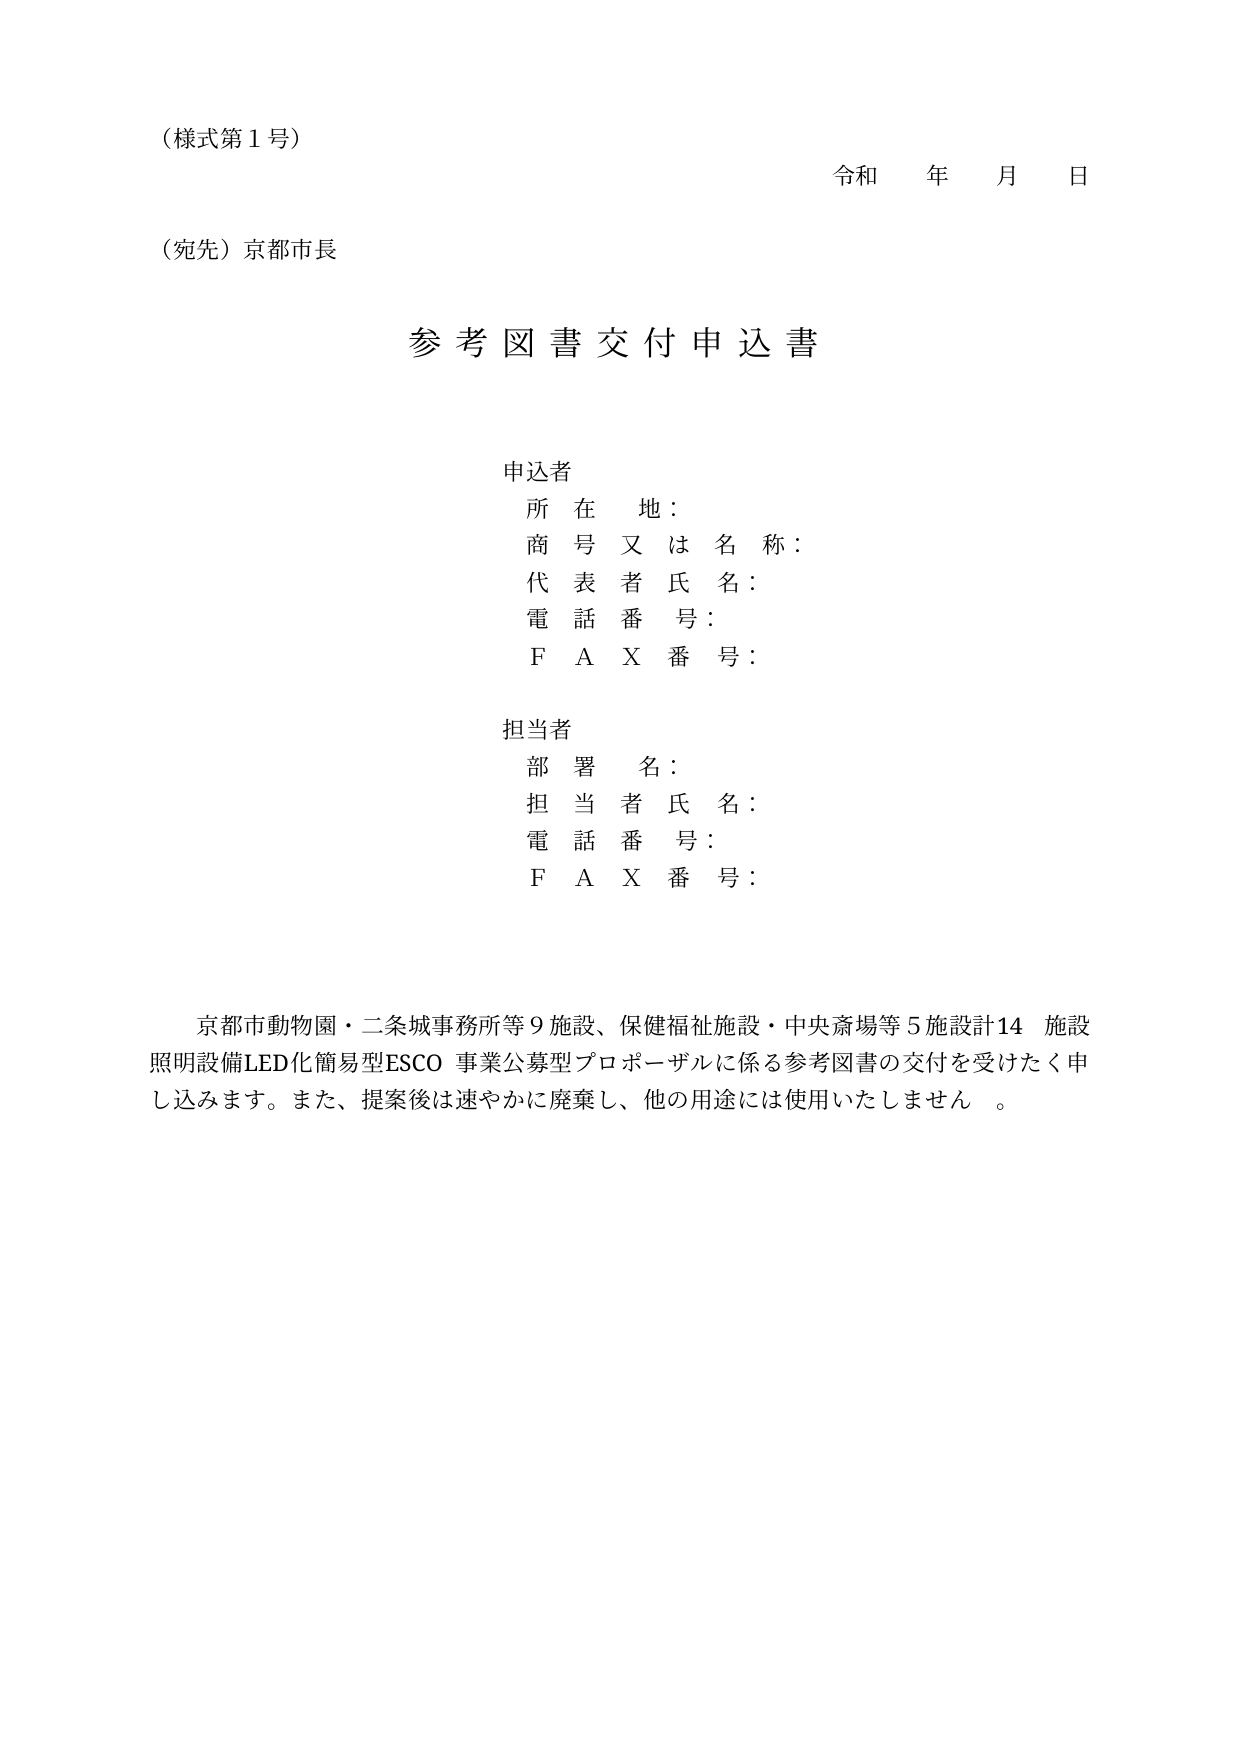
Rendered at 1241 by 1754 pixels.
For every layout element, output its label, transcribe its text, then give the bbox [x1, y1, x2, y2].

text 商号又は名称： [503, 526, 1091, 563]
text 担当者氏名： [503, 784, 1091, 821]
text 担当者 [480, 711, 1091, 747]
text ＦＡＸ番号： [503, 637, 1091, 673]
text 所在地： [503, 489, 1091, 526]
text 参考図書交付申込書 [149, 304, 1091, 378]
text 電話番号： [503, 599, 1091, 637]
text （宛先）京都市長 [149, 230, 1091, 267]
text 京都市動物園・二条城事務所等９施設、保健福祉施設・中央斎場等５施設計14施設照明設備LED化簡易型ESCO事業公募型プロポーザルに係る参考図書の交付を受けたく申し込みます。また、提案後は速やかに廃棄し、他の用途には使用いたしません。 [149, 1006, 1091, 1117]
text 令和 年 月 日 [149, 156, 1091, 193]
text 電話番号： [503, 821, 1091, 858]
text 代表者氏名： [503, 563, 1091, 599]
text 部署名： [503, 747, 1091, 784]
text （様式第１号） [149, 119, 1091, 156]
text 申込者 [480, 452, 1091, 489]
text ＦＡＸ番号： [503, 858, 1091, 895]
